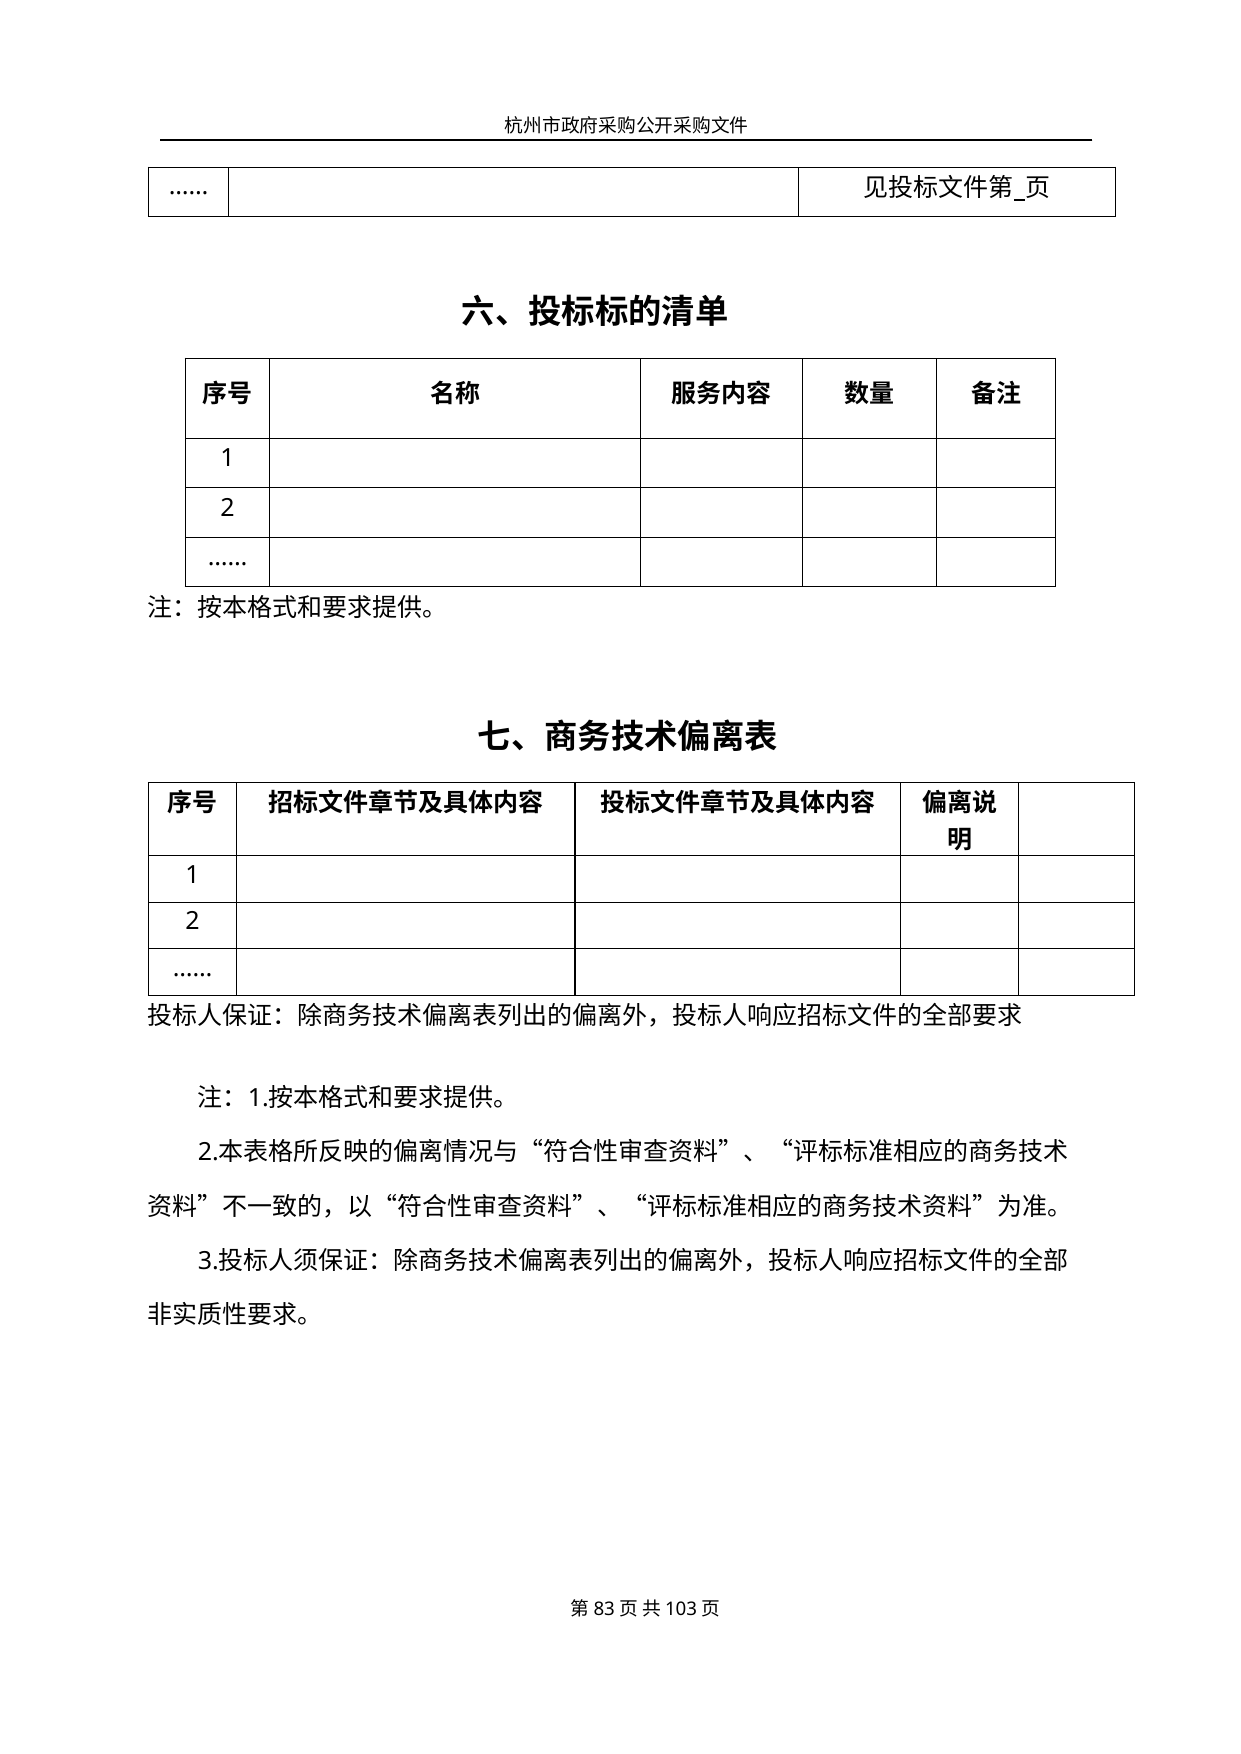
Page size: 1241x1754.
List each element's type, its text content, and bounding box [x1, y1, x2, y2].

table_cell [901, 949, 1018, 995]
table_header 名称 [270, 359, 640, 438]
text 注：按本格式和要求提供。 [148, 587, 1049, 623]
table_cell [641, 538, 802, 586]
text 投标人保证：除商务技术偏离表列出的偏离外，投标人响应招标文件的全部要求 [148, 996, 1092, 1032]
table_header 偏离说明 [901, 783, 1018, 855]
table_cell 1 [149, 856, 236, 902]
text 注：1.按本格式和要求提供。 [148, 1077, 1092, 1114]
table_cell [237, 856, 574, 902]
table_cell [937, 538, 1055, 586]
table_cell [576, 903, 900, 948]
table_cell [901, 903, 1018, 948]
table_cell 见投标文件第 页 [799, 168, 1115, 216]
text 3.投标人须保证：除商务技术偏离表列出的偏离外，投标人响应招标文件的全部非实质性要求。 [148, 1241, 1092, 1331]
table_cell [237, 949, 574, 995]
table_cell [270, 439, 640, 487]
table_cell [937, 439, 1055, 487]
text 七、商务技术偏离表 [160, 709, 1092, 758]
table_cell [901, 856, 1018, 902]
table_cell 2 [186, 488, 269, 537]
table_cell 2 [149, 903, 236, 948]
text 2.本表格所反映的偏离情况与“符合性审查资料”、“评标标准相应的商务技术资料”不一致的，以“符合性审查资料”、“评标标准相应的商务技术资料”为准。 [148, 1132, 1092, 1222]
table_header [1019, 783, 1134, 855]
table_header 备注 [937, 359, 1055, 438]
table_cell [803, 538, 936, 586]
table_cell …… [186, 538, 269, 586]
table_cell [270, 488, 640, 537]
table_header 服务内容 [641, 359, 802, 438]
table_cell 1 [186, 439, 269, 487]
table_cell [641, 488, 802, 537]
table_header 序号 [149, 783, 236, 855]
table_header 序号 [186, 359, 269, 438]
table_cell [937, 488, 1055, 537]
table_cell [1019, 949, 1134, 995]
table_cell [803, 439, 936, 487]
table_header 数量 [803, 359, 936, 438]
table_cell [237, 903, 574, 948]
table_cell …… [149, 949, 236, 995]
table_header 招标文件章节及具体内容 [237, 783, 574, 855]
table_cell [229, 168, 798, 216]
table_header 投标文件章节及具体内容 [576, 783, 900, 855]
table_cell [270, 538, 640, 586]
text 六、投标标的清单 [160, 285, 1092, 333]
table_cell [576, 856, 900, 902]
table_cell [803, 488, 936, 537]
table_cell …… [149, 168, 228, 216]
table_cell [641, 439, 802, 487]
table_cell [1019, 903, 1134, 948]
table_cell [1019, 856, 1134, 902]
table_cell [576, 949, 900, 995]
